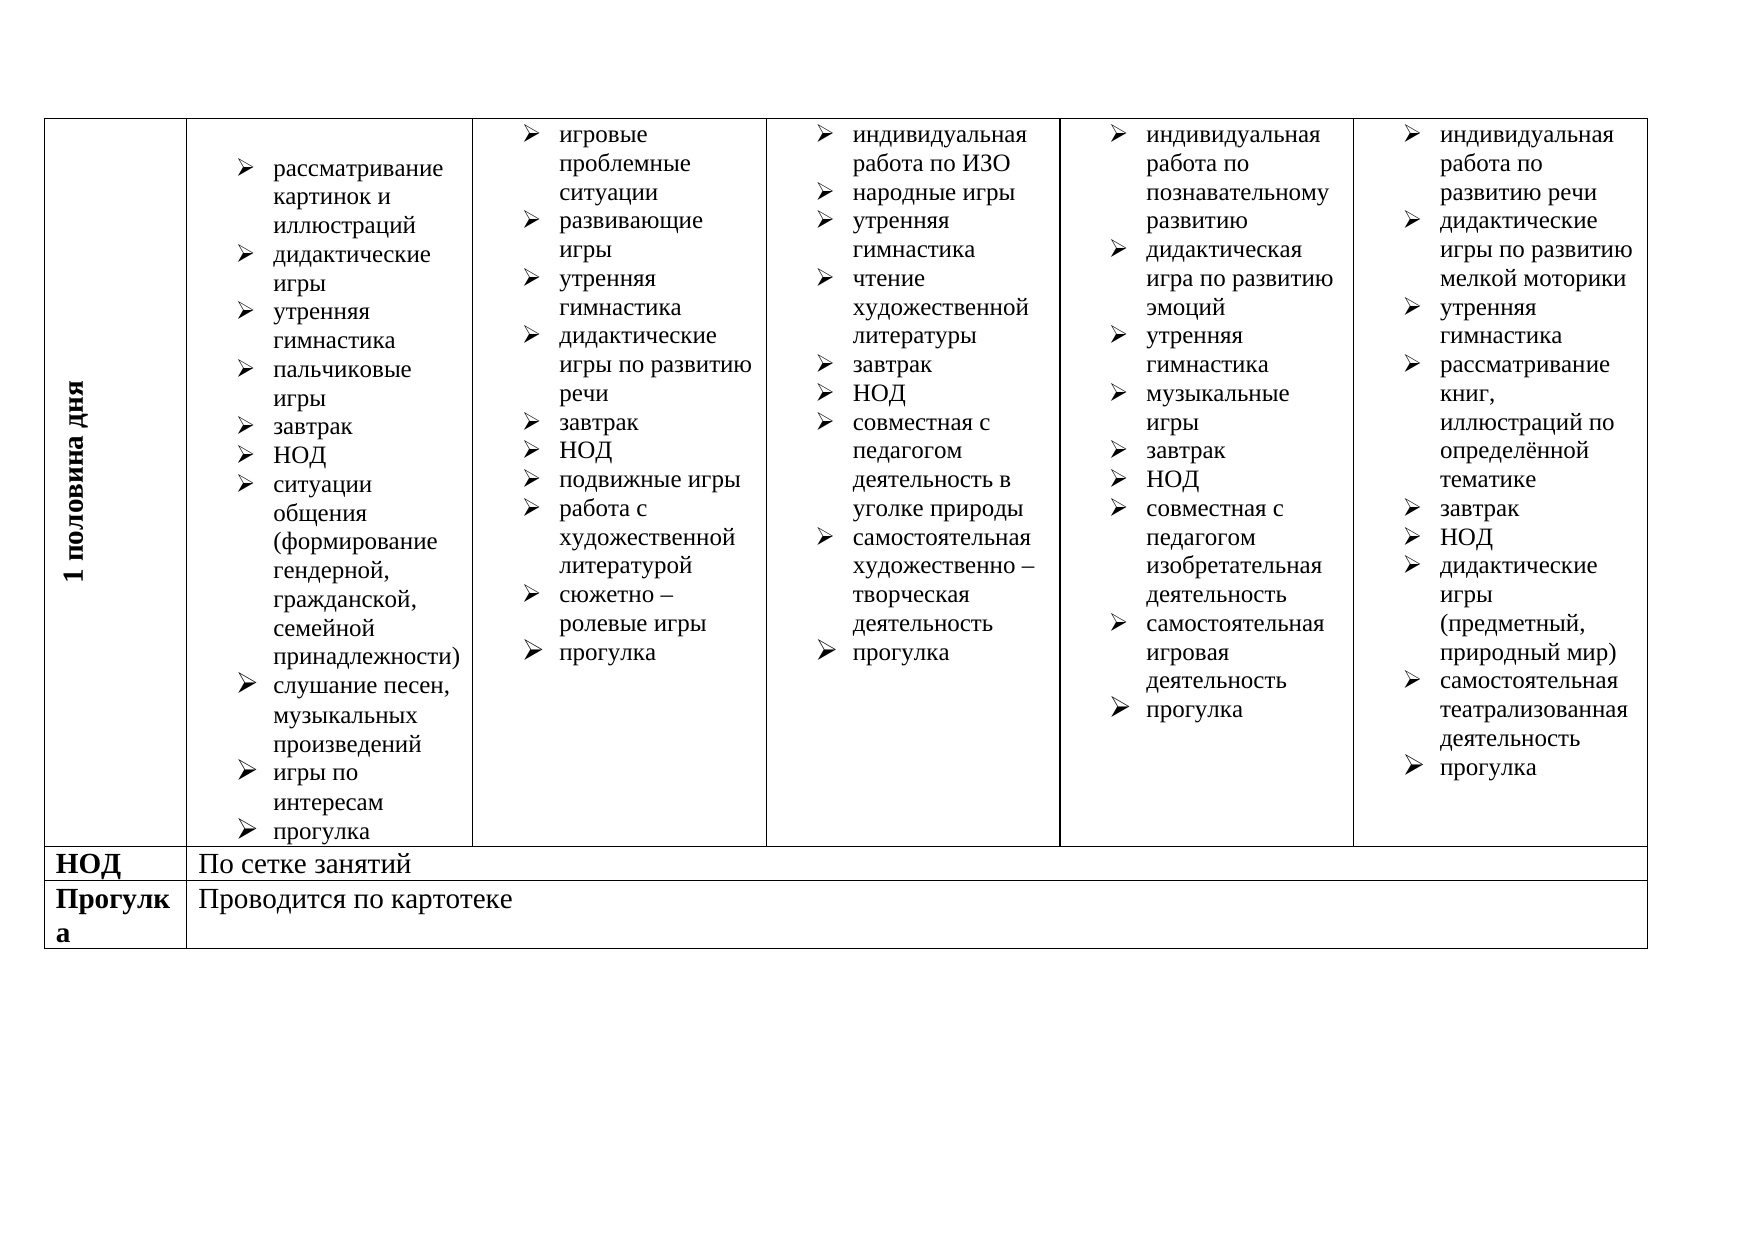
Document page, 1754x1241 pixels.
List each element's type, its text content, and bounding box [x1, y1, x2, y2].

table_cell Проводится по картотеке [187, 881, 1647, 948]
table_cell индивидуальная работа по ИЗО народные игры утренняя гимнастика чтение художественной литературы завтрак НОД совместная с педагогом деятельность в уголке природы самостоятельная художественно – творческая деятельность прогулка [767, 119, 1059, 846]
table_cell игровые проблемные ситуации развивающие игры утренняя гимнастика дидактические игры по развитию речи завтрак НОД подвижные игры работа с художественной литературой сюжетно – ролевые игры прогулка [473, 119, 766, 846]
table_cell индивидуальная работа по познавательному развитию дидактическая игра по развитию эмоций утренняя гимнастика музыкальные игры завтрак НОД совместная с педагогом изобретательная деятельность самостоятельная игровая деятельность прогулка [1061, 119, 1353, 846]
table_cell По сетке занятий [187, 847, 1647, 880]
table_cell НОД [45, 847, 186, 880]
table_cell 1 половина дня [45, 119, 186, 846]
table_cell индивидуальная работа по развитию речи дидактические игры по развитию мелкой моторики утренняя гимнастика рассматривание книг, иллюстраций по определённой тематике завтрак НОД дидактические игры (предметный, природный мир) самостоятельная театрализованная деятельность прогулка [1354, 119, 1647, 846]
table_cell рассматривание картинок и иллюстраций дидактические игры утренняя гимнастика пальчиковые игры завтрак НОД ситуации общения (формирование гендерной, гражданской, семейной принадлежности) слушание песен, музыкальных произведений игры по интересам прогулка [187, 119, 472, 846]
table_cell Прогулка [45, 881, 186, 948]
